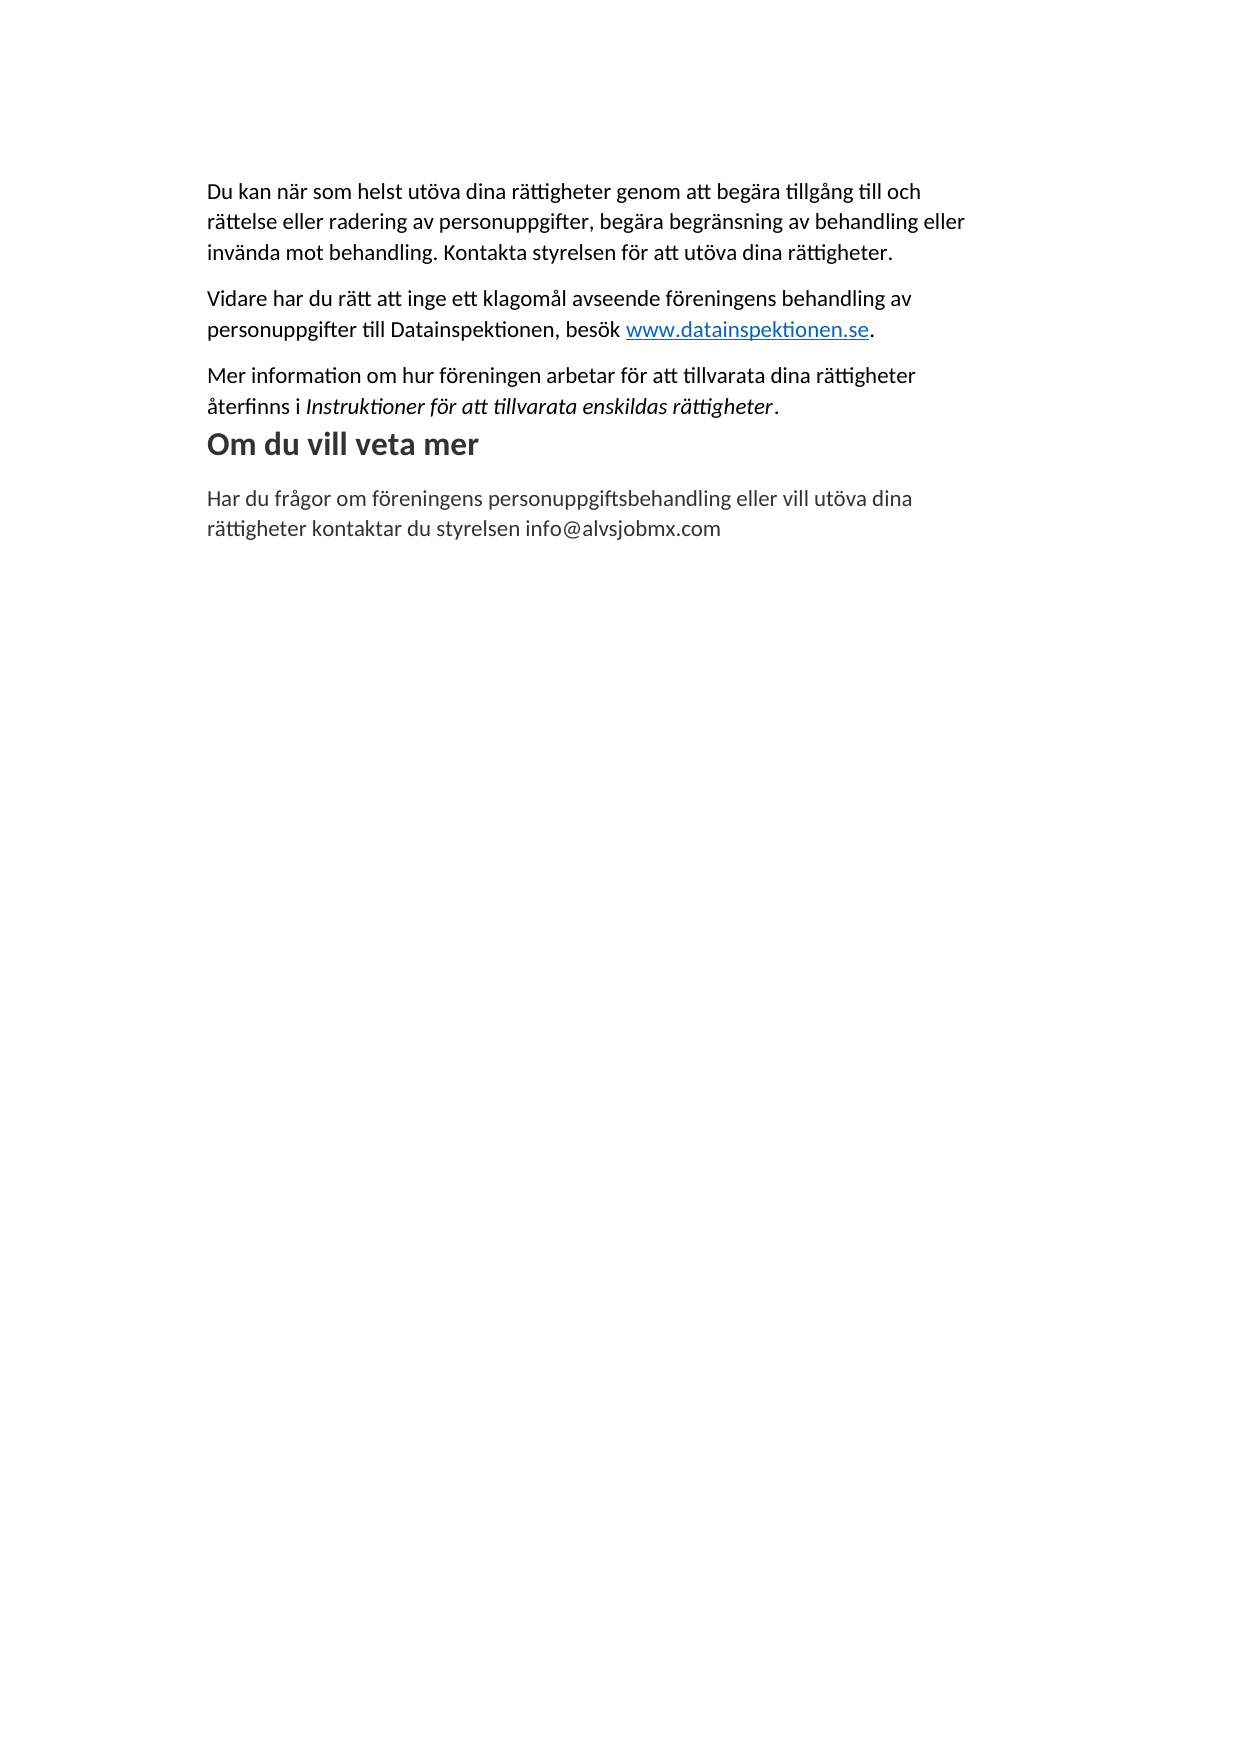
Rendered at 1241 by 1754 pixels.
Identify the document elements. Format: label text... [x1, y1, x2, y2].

text Du kan när som helst utöva dina rättigheter genom att begära tillgång till och rättelse eller radering av personuppgifter, begära begränsning av behandling eller invända mot behandling. Kontakta styrelsen för att utöva dina rättigheter. [207, 177, 989, 266]
text Mer information om hur föreningen arbetar för att tillvarata dina rättigheter återfinns i Instruktioner för att tillvarata enskildas rättigheter. Om du vill veta mer [207, 362, 989, 464]
text Har du frågor om föreningens personuppgiftsbehandling eller vill utöva dina rättigheter kontaktar du styrelsen info@alvsjobmx.com [207, 484, 989, 542]
text Vidare har du rätt att inge ett klagomål avseende föreningens behandling av personuppgifter till Datainspektionen, besök www.datainspektionen.se. [207, 284, 989, 343]
